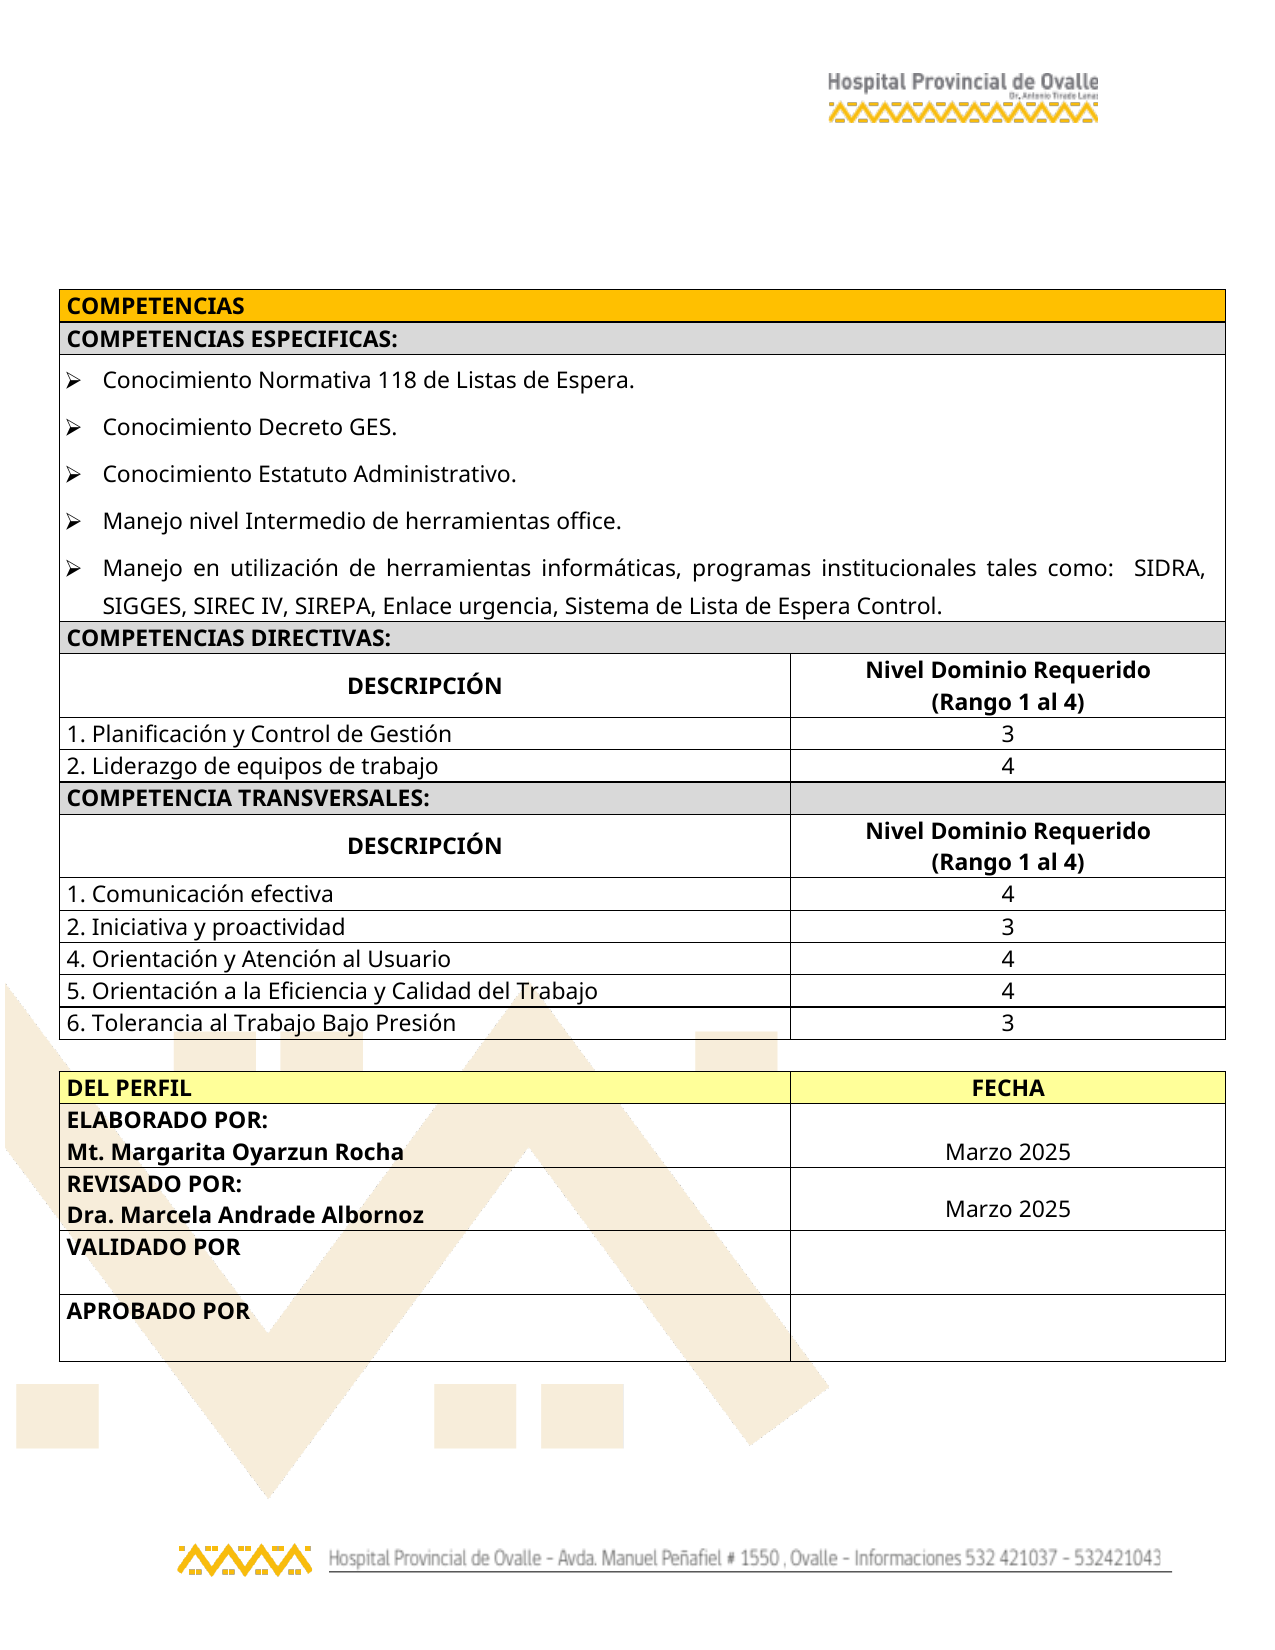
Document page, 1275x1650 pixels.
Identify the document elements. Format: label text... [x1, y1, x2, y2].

table_cell 3 [791, 911, 1225, 942]
picture [223, 1555, 234, 1563]
table_cell 3 [791, 1008, 1225, 1039]
picture [190, 1555, 201, 1563]
table_cell Nivel Dominio Requerido (Rango 1 al 4) [791, 815, 1225, 877]
table_cell DESCRIPCIÓN [60, 654, 790, 717]
table_cell 1. Planificación y Control de Gestión [60, 718, 790, 749]
table_cell 4 [791, 878, 1225, 909]
table_cell Marzo 2025 [791, 1104, 1225, 1167]
picture [496, 1552, 503, 1563]
table_cell 4 [791, 943, 1225, 974]
table_cell 3 [791, 718, 1225, 749]
table_cell 2. Iniciativa y proactividad [60, 911, 790, 942]
table_cell ELABORADO POR: Mt. Margarita Oyarzun Rocha [60, 1104, 790, 1167]
table_cell 2. Liderazgo de equipos de trabajo [60, 750, 790, 781]
picture [256, 1555, 267, 1563]
table_cell [791, 783, 1225, 814]
picture [289, 1555, 300, 1563]
table_cell 5. Orientación a la Eficiencia y Calidad del Trabajo [60, 975, 790, 1006]
table_cell [791, 1231, 1225, 1294]
table_cell VALIDADO POR [60, 1231, 790, 1294]
table_cell DESCRIPCIÓN [60, 815, 790, 877]
table_cell Nivel Dominio Requerido (Rango 1 al 4) [791, 654, 1225, 717]
table_cell COMPETENCIAS DIRECTIVAS: [60, 622, 1225, 653]
picture [772, 1552, 777, 1563]
table_cell 6. Tolerancia al Trabajo Bajo Presión [60, 1008, 790, 1039]
table_cell 1. Comunicación efectiva [60, 878, 790, 909]
table_cell [791, 1295, 1225, 1361]
table_cell APROBADO POR [60, 1295, 790, 1361]
table_cell REVISADO POR: Dra. Marcela Andrade Albornoz [60, 1168, 790, 1230]
table_cell COMPETENCIAS ESPECIFICAS: [60, 323, 1225, 354]
table_header DEL PERFIL [60, 1072, 790, 1103]
table_cell COMPETENCIA TRANSVERSALES: [60, 783, 790, 814]
table_cell 4 [791, 975, 1225, 1006]
table_header COMPETENCIAS [60, 290, 1225, 321]
table_cell 4. Orientación y Atención al Usuario [60, 943, 790, 974]
picture [0, 852, 921, 1563]
picture [793, 1552, 800, 1563]
table_cell 4 [791, 750, 1225, 781]
table_cell Marzo 2025 [791, 1168, 1225, 1230]
table_header FECHA [791, 1072, 1225, 1103]
table_cell Conocimiento Normativa 118 de Listas de Espera. Conocimiento Decreto GES. Conocimiento Estatuto Administrativo. Manejo nivel Intermedio de herramientas office. Manejo en utilización de herramientas informáticas, programas institucionales tales como: SIDRA, SIGGES, SIREC IV, SIREPA, Enlace urgencia, Sistema de Lista de Espera Control. [60, 355, 1225, 621]
